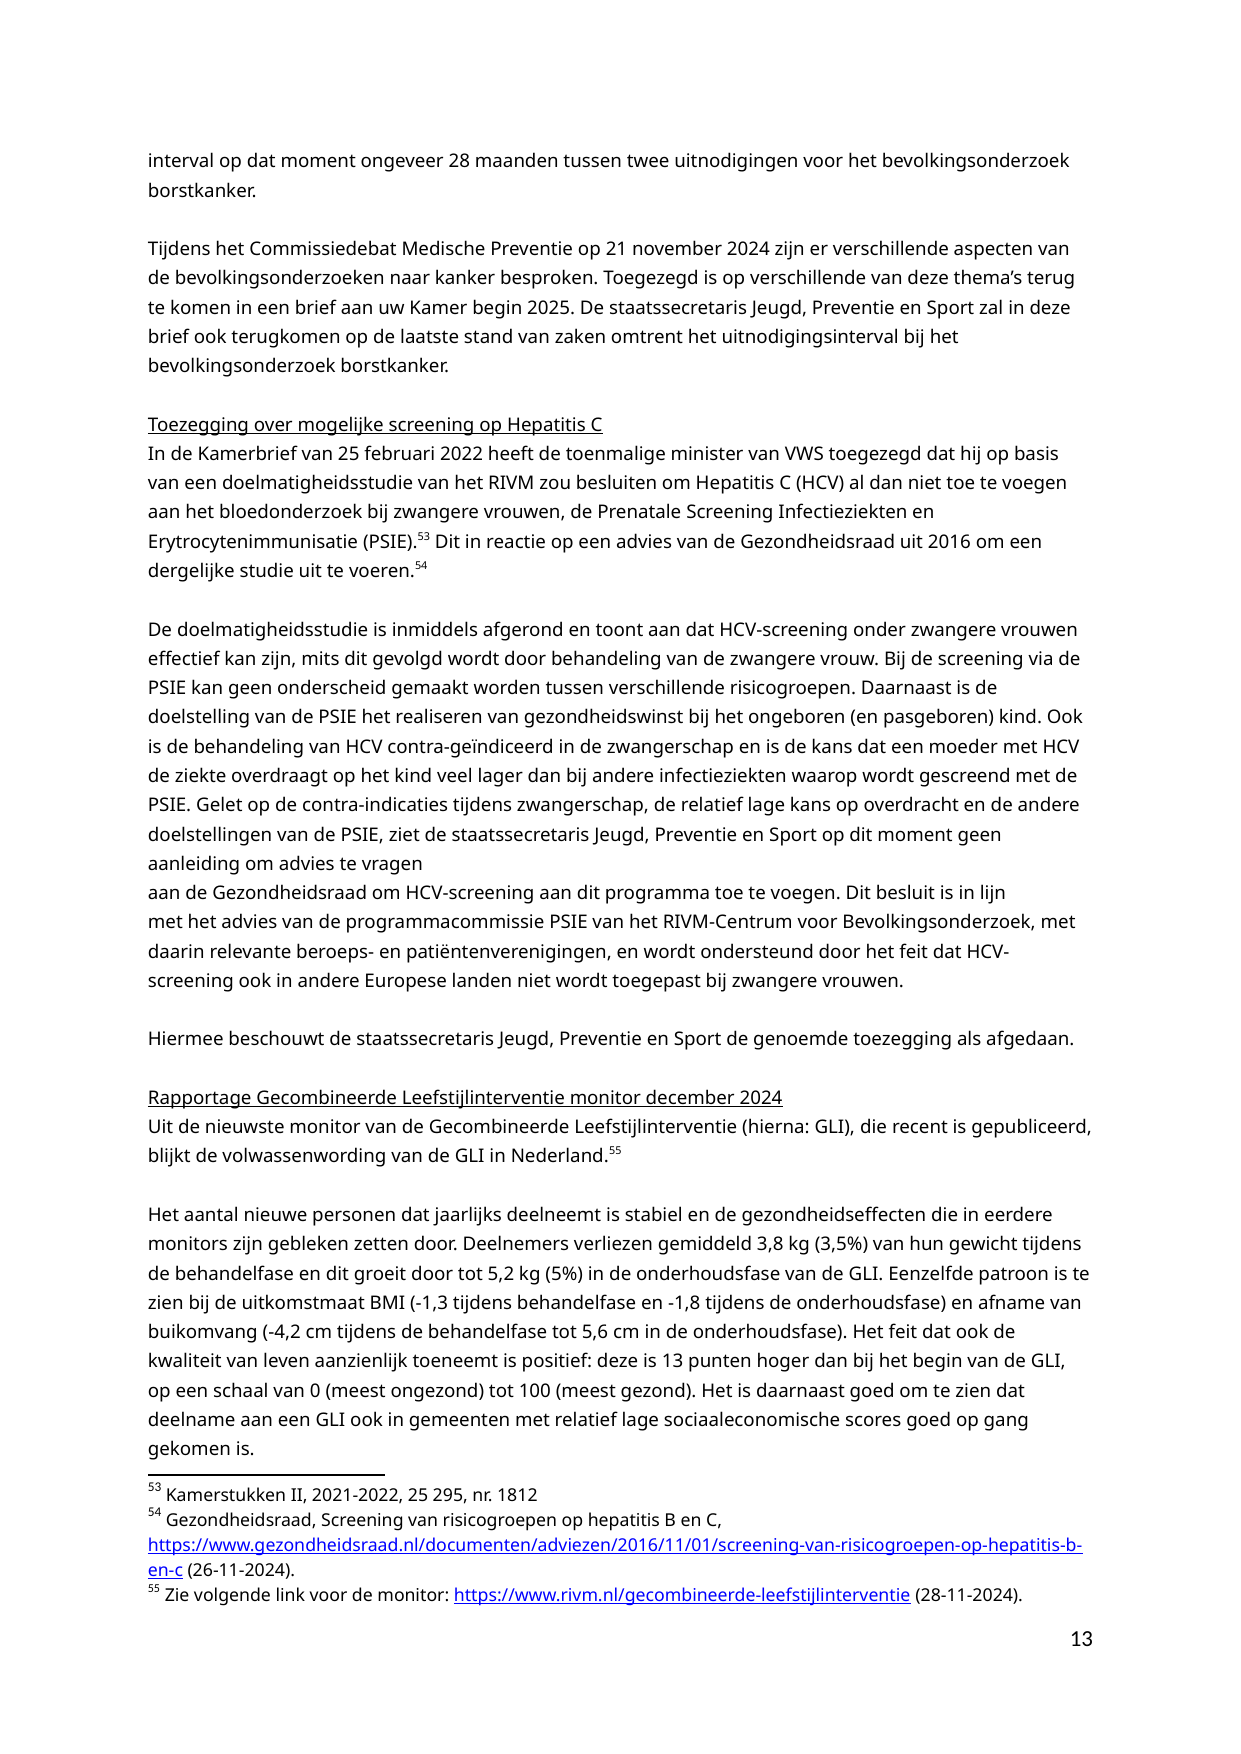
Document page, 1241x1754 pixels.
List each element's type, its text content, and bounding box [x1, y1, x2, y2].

text met het advies van de programmacommissie PSIE van het RIVM-Centrum voor Bevolkingsonderzoek, met daarin relevante beroeps- en patiëntenverenigingen, en wordt ondersteund door het feit dat HCV-screening ook in andere Europese landen niet wordt toegepast bij zwangere vrouwen. [148, 909, 1093, 993]
text Tijdens het Commissiedebat Medische Preventie op 21 november 2024 zijn er verschillende aspecten van de bevolkingsonderzoeken naar kanker besproken. Toegezegd is op verschillende van deze thema’s terug te komen in een brief aan uw Kamer begin 2025. De staatssecretaris Jeugd, Preventie en Sport zal in deze brief ook terugkomen op de laatste stand van zaken omtrent het uitnodigingsinterval bij het bevolkingsonderzoek borstkanker. [148, 235, 1093, 378]
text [148, 148, 1093, 202]
text Rapportage Gecombineerde Leefstijlinterventie monitor december 2024 [148, 1084, 1093, 1110]
text Uit de nieuwste monitor van de Gecombineerde Leefstijlinterventie (hierna: GLI), die recent is gepubliceerd, blijkt de volwassenwording van de GLI in Nederland. [148, 1113, 1093, 1168]
text In de Kamerbrief van 25 februari 2022 heeft de toenmalige minister van VWS toegezegd dat hij op basis van een doelmatigheidsstudie van het RIVM zou besluiten om Hepatitis C (HCV) al dan niet toe te voegen aan het bloedonderzoek bij zwangere vrouwen, de Prenatale Screening Infectieziekten en Erytrocytenimmunisatie (PSIE). Dit in reactie op een advies van de Gezondheidsraad uit 2016 om een dergelijke studie uit te voeren. [148, 440, 1093, 583]
text De doelmatigheidsstudie is inmiddels afgerond en toont aan dat HCV-screening onder zwangere vrouwen effectief kan zijn, mits dit gevolgd wordt door behandeling van de zwangere vrouw. Bij de screening via de PSIE kan geen onderscheid gemaakt worden tussen verschillende risicogroepen. Daarnaast is de doelstelling van de PSIE het realiseren van gezondheidswinst bij het ongeboren (en pasgeboren) kind. Ook is de behandeling van HCV contra-geïndiceerd in de zwangerschap en is de kans dat een moeder met HCV de ziekte overdraagt op het kind veel lager dan bij andere infectieziekten waarop wordt gescreend met de PSIE. Gelet op de contra-indicaties tijdens zwangerschap, de relatief lage kans op overdracht en de andere doelstellingen van de PSIE, ziet de staatssecretaris Jeugd, Preventie en Sport op dit moment geen aanleiding om advies te vragen [148, 616, 1093, 876]
text aan de Gezondheidsraad om HCV-screening aan dit programma toe te voegen. Dit besluit is in lijn [148, 879, 1093, 905]
text Toezegging over mogelijke screening op Hepatitis C [148, 411, 1093, 437]
text Hiermee beschouwt de staatssecretaris Jeugd, Preventie en Sport de genoemde toezegging als afgedaan. [148, 1026, 1093, 1051]
text Het aantal nieuwe personen dat jaarlijks deelneemt is stabiel en de gezondheidseffecten die in eerdere monitors zijn gebleken zetten door. Deelnemers verliezen gemiddeld 3,8 kg (3,5%) van hun gewicht tijdens de behandelfase en dit groeit door tot 5,2 kg (5%) in de onderhoudsfase van de GLI. Eenzelfde patroon is te zien bij de uitkomstmaat BMI (-1,3 tijdens behandelfase en -1,8 tijdens de onderhoudsfase) en afname van buikomvang (-4,2 cm tijdens de behandelfase tot 5,6 cm in de onderhoudsfase). Het feit dat ook de kwaliteit van leven aanzienlijk toeneemt is positief: deze is 13 punten hoger dan bij het begin van de GLI, op een schaal van 0 (meest ongezond) tot 100 (meest gezond). Het is daarnaast goed om te zien dat deelname aan een GLI ook in gemeenten met relatief lage sociaaleconomische scores goed op gang gekomen is. [148, 1201, 1093, 1461]
